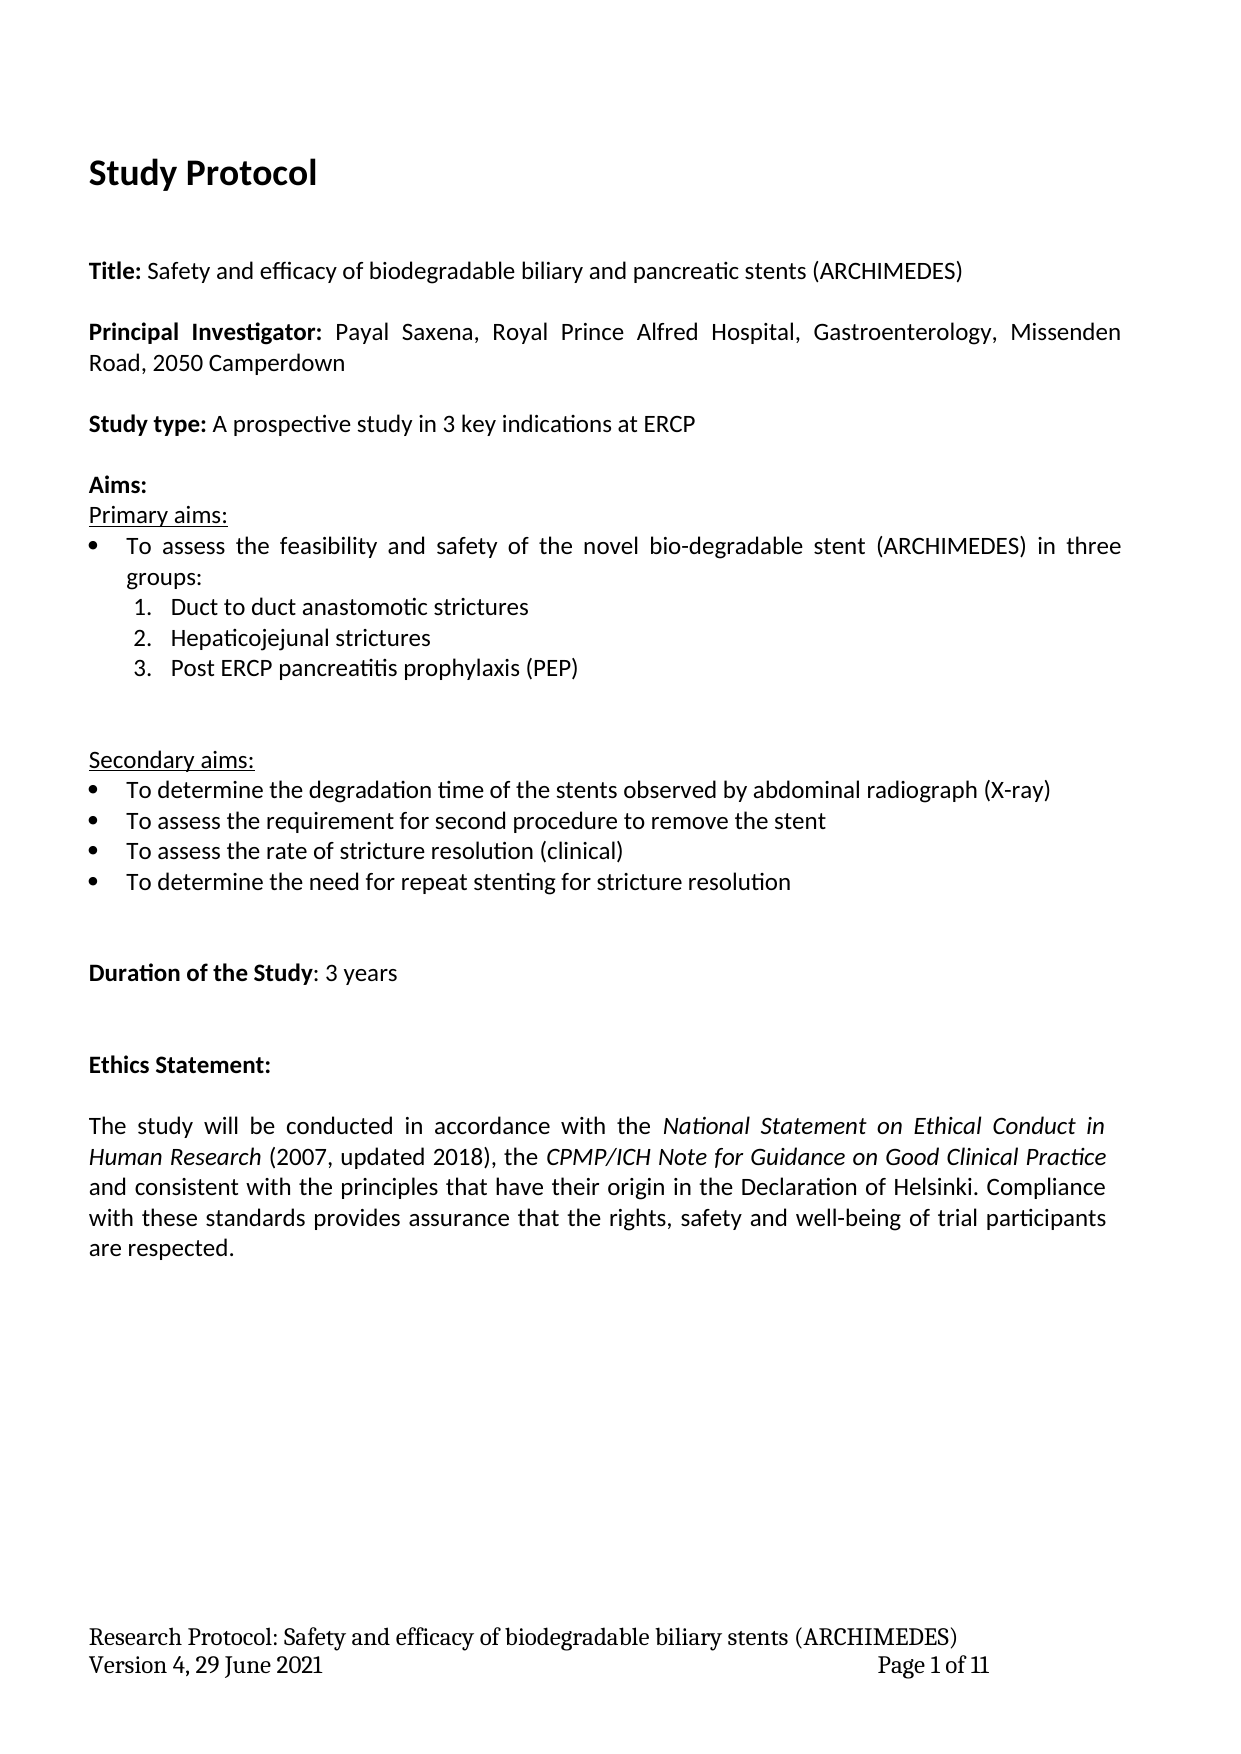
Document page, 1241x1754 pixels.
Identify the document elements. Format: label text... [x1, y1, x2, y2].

text Study Protocol [89, 149, 1123, 194]
list Hepaticojejunal strictures [133, 622, 1123, 652]
list To assess the rate of stricture resolution (clinical) [89, 835, 1123, 866]
text Title: Safety and efficacy of biodegradable biliary and pancreatic stents (ARCHIMEDES) [89, 256, 1123, 286]
text Ethics Statement: [89, 1049, 1123, 1079]
text Study type: A prospective study in 3 key indications at ERCP [89, 408, 1123, 439]
text Principal Investigator: Payal Saxena, Royal Prince Alfred Hospital, Gastroenterology, Missenden Road, 2050 Camperdown [89, 317, 1123, 378]
list Duct to duct anastomotic strictures [133, 591, 1123, 622]
list To determine the degradation time of the stents observed by abdominal radiograph (X-ray) [89, 774, 1123, 805]
list Post ERCP pancreatitis prophylaxis (PEP) [133, 652, 1123, 683]
list To determine the need for repeat stenting for stricture resolution [89, 866, 1123, 896]
text Primary aims: [89, 500, 1123, 530]
text Duration of the Study: 3 years [89, 957, 1123, 988]
text Secondary aims: [89, 744, 1123, 774]
list To assess the requirement for second procedure to remove the stent [89, 805, 1123, 835]
text Aims: [89, 469, 1123, 500]
text The study will be conducted in accordance with the National Statement on Ethical Conduct in Human Research (2007, updated 2018), the CPMP/ICH Note for Guidance on Good Clinical Practice and consistent with the principles that have their origin in the Declaration of Helsinki. Compliance with these standards provides assurance that the rights, safety and well-being of trial participants are respected. [89, 1110, 1108, 1263]
list To assess the feasibility and safety of the novel bio-degradable stent (ARCHIMEDES) in three groups: [89, 530, 1123, 591]
